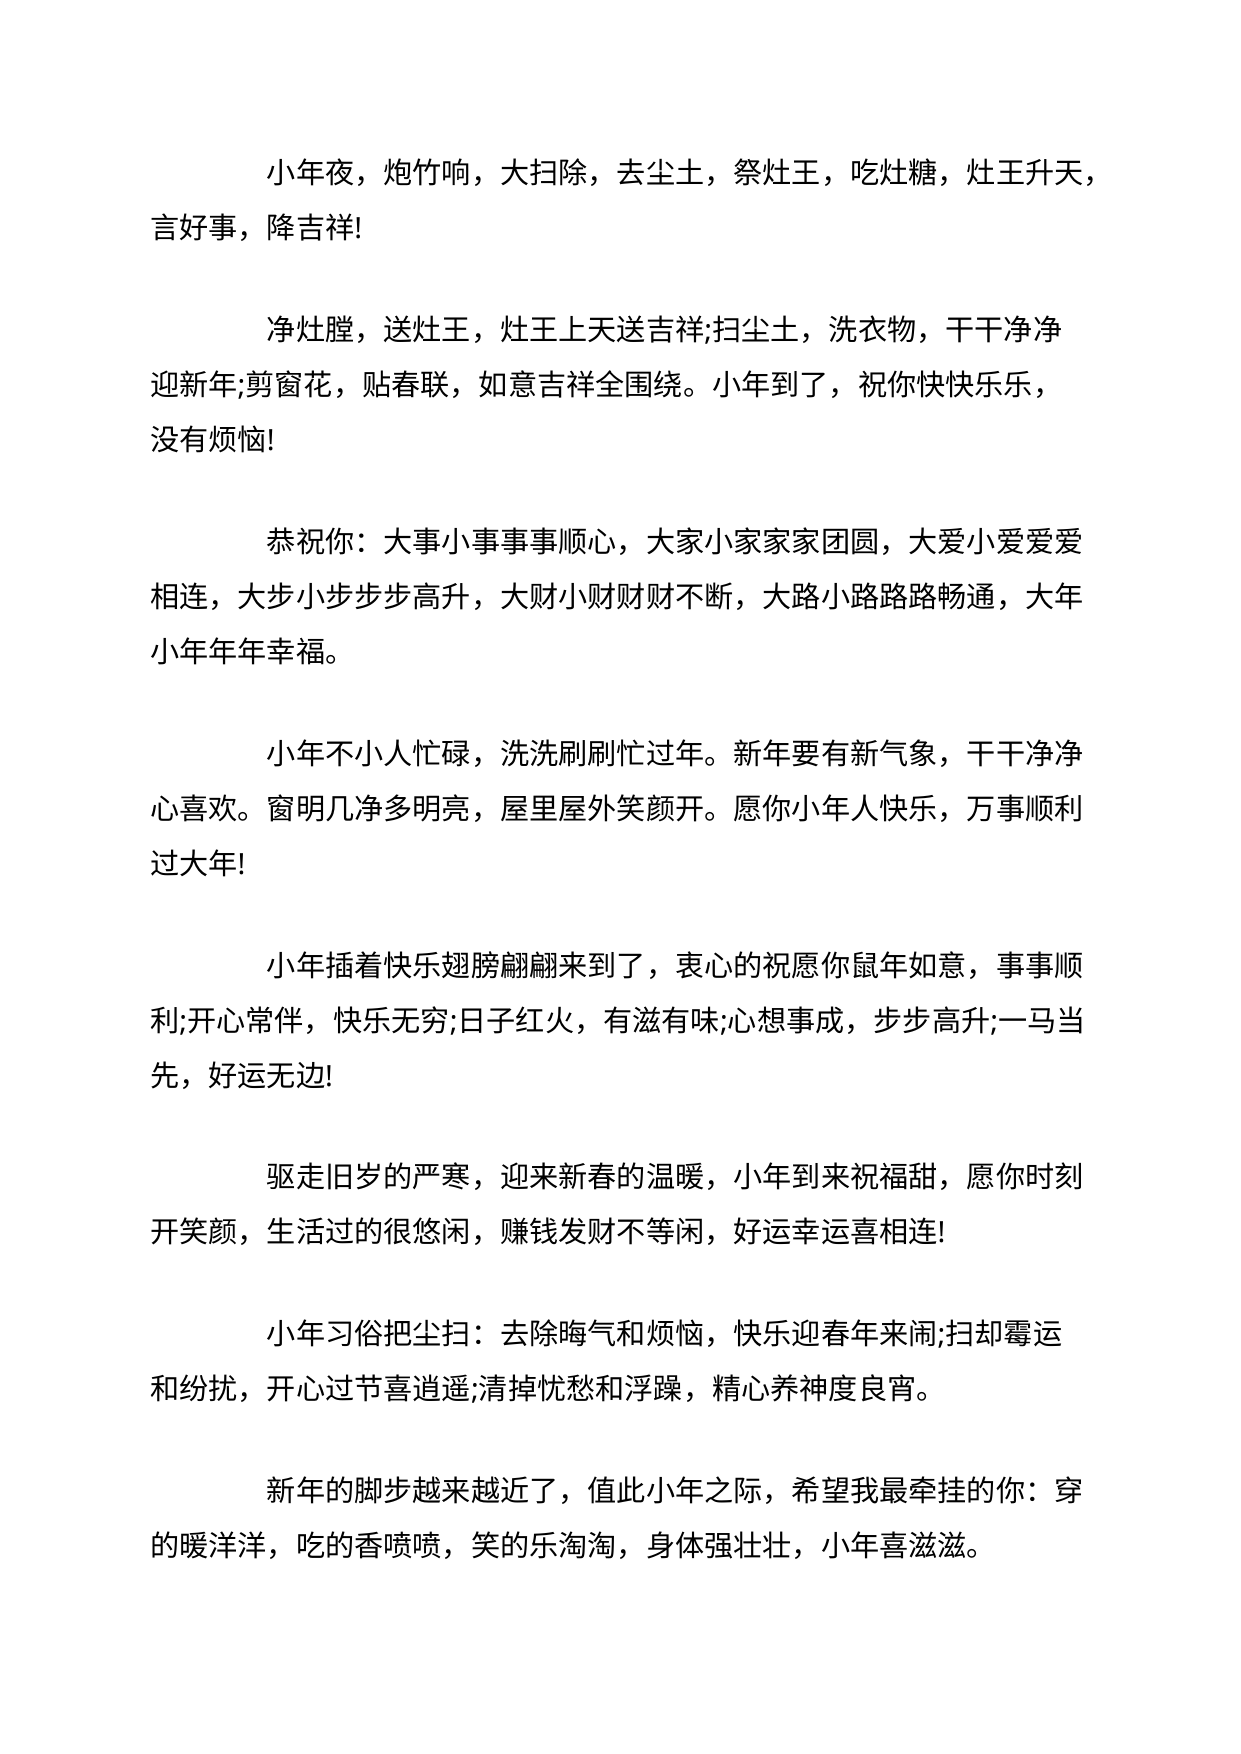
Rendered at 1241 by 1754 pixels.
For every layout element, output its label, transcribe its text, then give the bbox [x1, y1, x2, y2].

text 驱走旧岁的严寒，迎来新春的温暖，小年到来祝福甜，愿你时刻开笑颜，生活过的很悠闲，赚钱发财不等闲，好运幸运喜相连! [150, 1154, 1090, 1251]
text 小年习俗把尘扫：去除晦气和烦恼，快乐迎春年来闹;扫却霉运和纷扰，开心过节喜逍遥;清掉忧愁和浮躁，精心养神度良宵。 [150, 1311, 1090, 1408]
text 小年插着快乐翅膀翩翩来到了，衷心的祝愿你鼠年如意，事事顺利;开心常伴，快乐无穷;日子红火，有滋有味;心想事成，步步高升;一马当先，好运无边! [150, 942, 1090, 1094]
text 恭祝你：大事小事事事顺心，大家小家家家团圆，大爱小爱爱爱相连，大步小步步步高升，大财小财财财不断，大路小路路路畅通，大年小年年年幸福。 [150, 519, 1090, 671]
text 小年夜，炮竹响，大扫除，去尘土，祭灶王，吃灶糖，灶王升天，言好事，降吉祥! [150, 150, 1090, 247]
text 小年不小人忙碌，洗洗刷刷忙过年。新年要有新气象，干干净净心喜欢。窗明几净多明亮，屋里屋外笑颜开。愿你小年人快乐，万事顺利过大年! [150, 730, 1090, 883]
text 新年的脚步越来越近了，值此小年之际，希望我最牵挂的你：穿的暖洋洋，吃的香喷喷，笑的乐淘淘，身体强壮壮，小年喜滋滋。 [150, 1468, 1090, 1565]
text 净灶膛，送灶王，灶王上天送吉祥;扫尘土，洗衣物，干干净净迎新年;剪窗花，贴春联，如意吉祥全围绕。小年到了，祝你快快乐乐，没有烦恼! [150, 307, 1090, 459]
